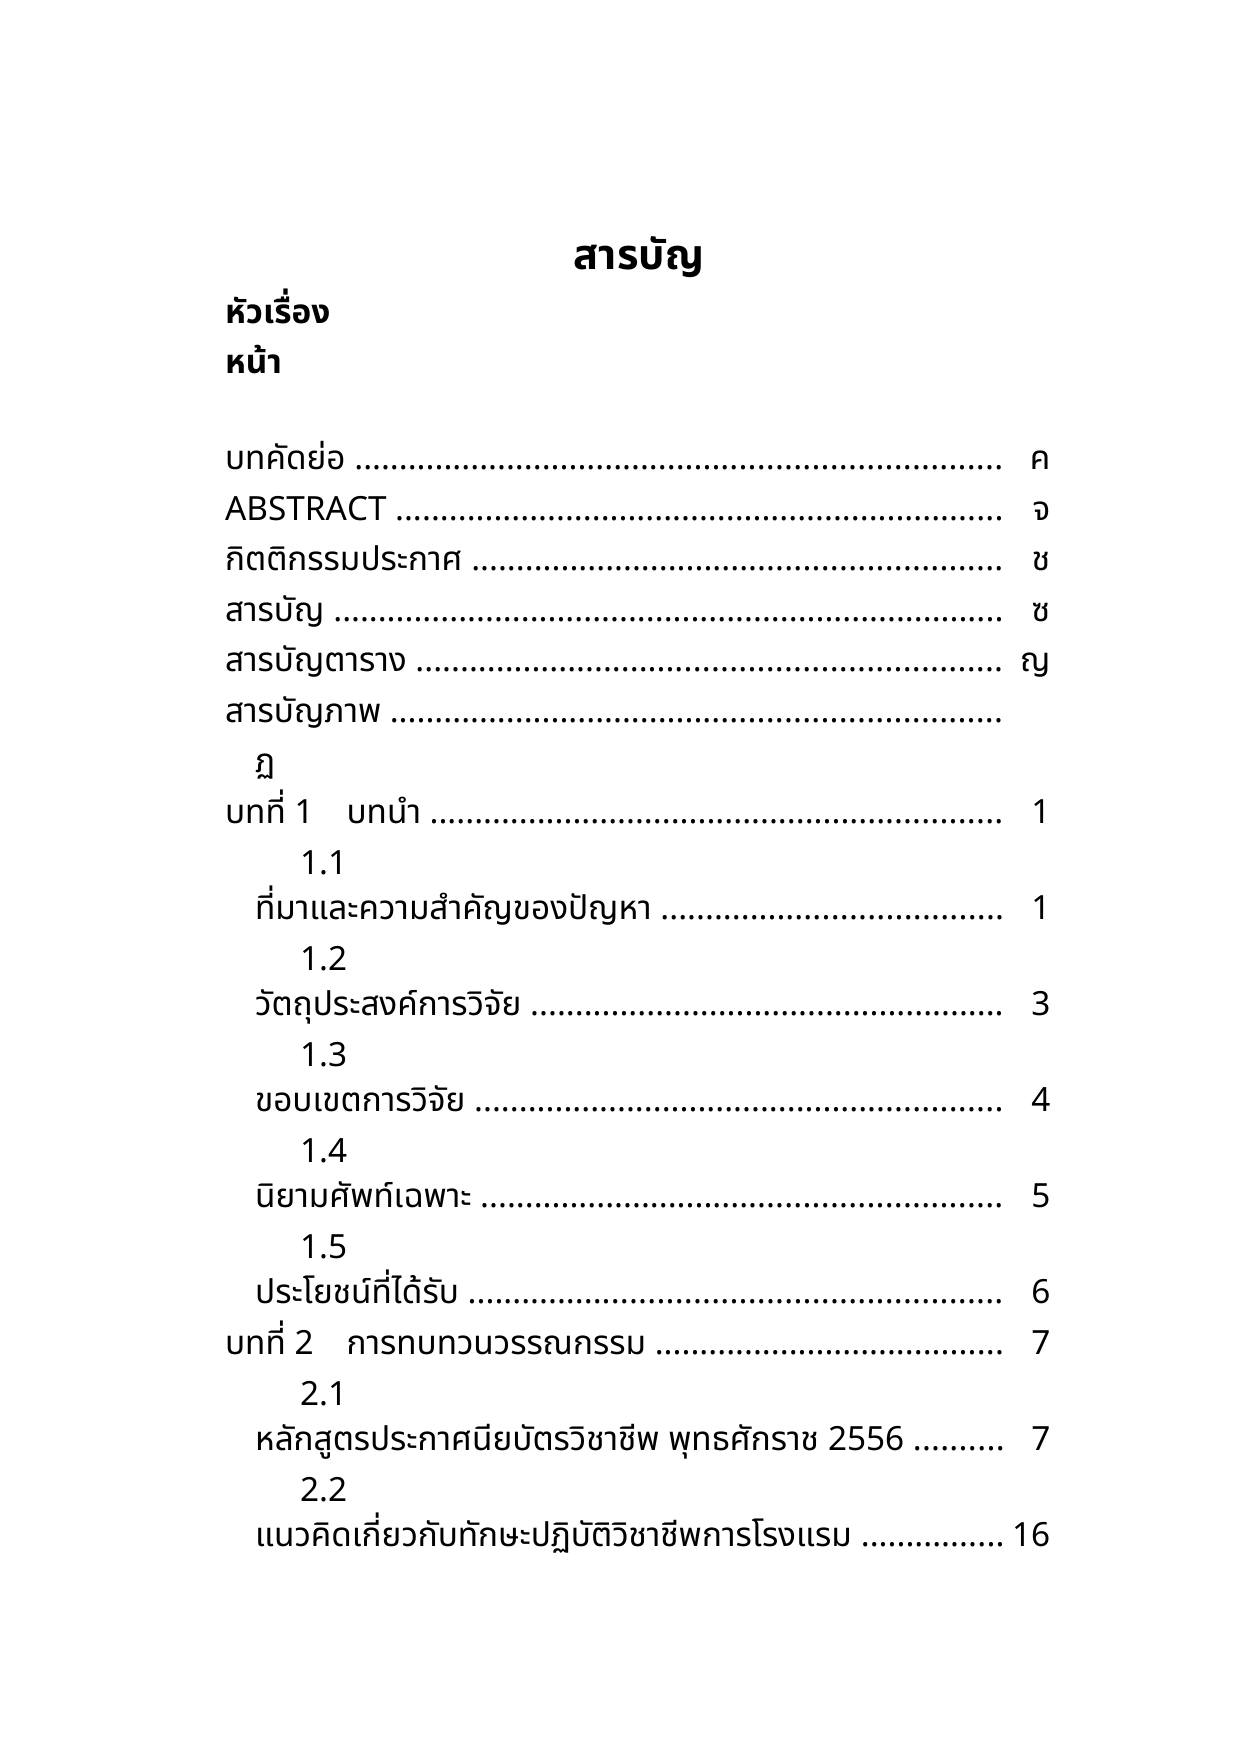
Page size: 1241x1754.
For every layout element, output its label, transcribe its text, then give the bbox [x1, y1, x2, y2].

text สารบัญ [225, 225, 1053, 288]
text บทคัดย่อ ......... ค [225, 434, 1053, 485]
text 1.1 ที่มาและความสำคัญของปัญหา 1 [225, 838, 1053, 934]
text 1.2 วัตถุประสงค์การวิจัย 3 [225, 934, 1053, 1031]
text 2.2 แนวคิดเกี่ยวกับทักษะปฏิบัติวิชาชีพการโรงแรม 16 [225, 1465, 1053, 1561]
text 1.3 ขอบเขตการวิจัย 4 [225, 1031, 1053, 1127]
text สารบัญตาราง ญ [225, 636, 1053, 687]
text บทที่ 2 การทบทวนวรรณกรรม 7 [225, 1319, 1053, 1369]
text สารบัญภาพ ฏ [225, 687, 1053, 788]
text 1.4 นิยามศัพท์เฉพาะ 5 [225, 1127, 1053, 1223]
text หัวเรื่อง หน้า [225, 288, 1053, 389]
text สารบัญ ............ ซ [225, 586, 1053, 636]
text บทที่ 1 บทนำ 1 [225, 788, 1053, 838]
text กิตติกรรมประกาศ ช [225, 535, 1053, 586]
text ABSTRACT ... จ [225, 485, 1053, 535]
text 2.1 หลักสูตรประกาศนียบัตรวิชาชีพ พุทธศักราช 2556 7 [225, 1369, 1053, 1465]
text 1.5 ประโยชน์ที่ได้รับ 6 [225, 1223, 1053, 1319]
